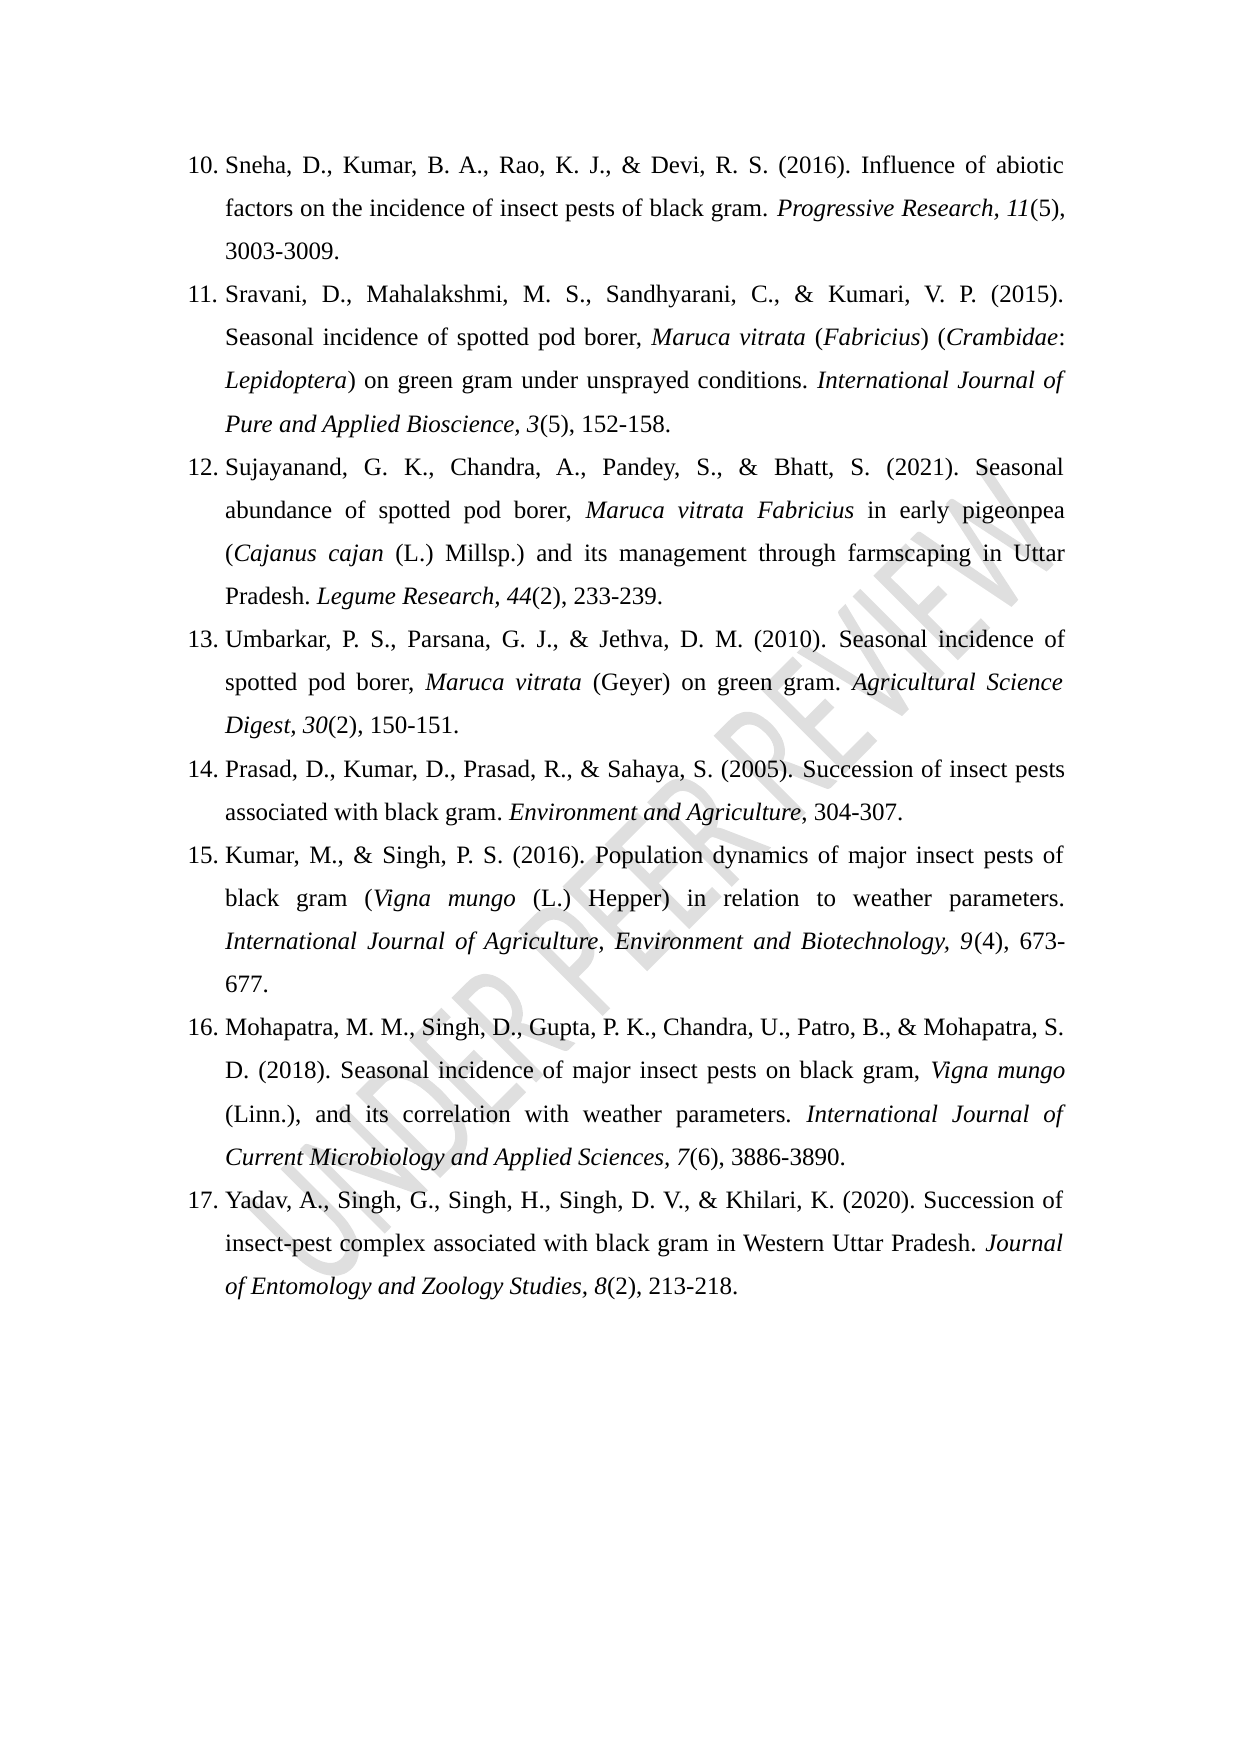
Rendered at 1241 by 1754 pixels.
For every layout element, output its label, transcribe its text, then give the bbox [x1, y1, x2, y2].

list Sneha, D., Kumar, B. A., Rao, K. J., & Devi, R. S. (2016). Influence of abiotic factors on the incidence of insect pests of black gram. Progressive Research, 11(5), 3003-3009. [187, 150, 1065, 265]
list Sravani, D., Mahalakshmi, M. S., Sandhyarani, C., & Kumari, V. P. (2015). Seasonal incidence of spotted pod borer, Maruca vitrata (Fabricius) (Crambidae: Lepidoptera) on green gram under unsprayed conditions. International Journal of Pure and Applied Bioscience, 3(5), 152-158. [187, 279, 1065, 437]
list Sujayanand, G. K., Chandra, A., Pandey, S., & Bhatt, S. (2021). Seasonal abundance of spotted pod borer, Maruca vitrata Fabricius in early pigeonpea (Cajanus cajan (L.) Millsp.) and its management through farmscaping in Uttar Pradesh. Legume Research, 44(2), 233-239. [187, 452, 1065, 610]
list Mohapatra, M. M., Singh, D., Gupta, P. K., Chandra, U., Patro, B., & Mohapatra, S. D. (2018). Seasonal incidence of major insect pests on black gram, Vigna mungo (Linn.), and its correlation with weather parameters. International Journal of Current Microbiology and Applied Sciences, 7(6), 3886-3890. [187, 1012, 1065, 1171]
list Kumar, M., & Singh, P. S. (2016). Population dynamics of major insect pests of black gram (Vigna mungo (L.) Hepper) in relation to weather parameters. International Journal of Agriculture, Environment and Biotechnology, 9(4), 673-677. [187, 840, 1065, 998]
list Yadav, A., Singh, G., Singh, H., Singh, D. V., & Khilari, K. (2020). Succession of insect-pest complex associated with black gram in Western Uttar Pradesh. Journal of Entomology and Zoology Studies, 8(2), 213-218. [187, 1185, 1065, 1300]
list Prasad, D., Kumar, D., Prasad, R., & Sahaya, S. (2005). Succession of insect pests associated with black gram. Environment and Agriculture, 304-307. [187, 754, 1065, 826]
list Umbarkar, P. S., Parsana, G. J., & Jethva, D. M. (2010). Seasonal incidence of spotted pod borer, Maruca vitrata (Geyer) on green gram. Agricultural Science Digest, 30(2), 150-151. [187, 624, 1065, 739]
